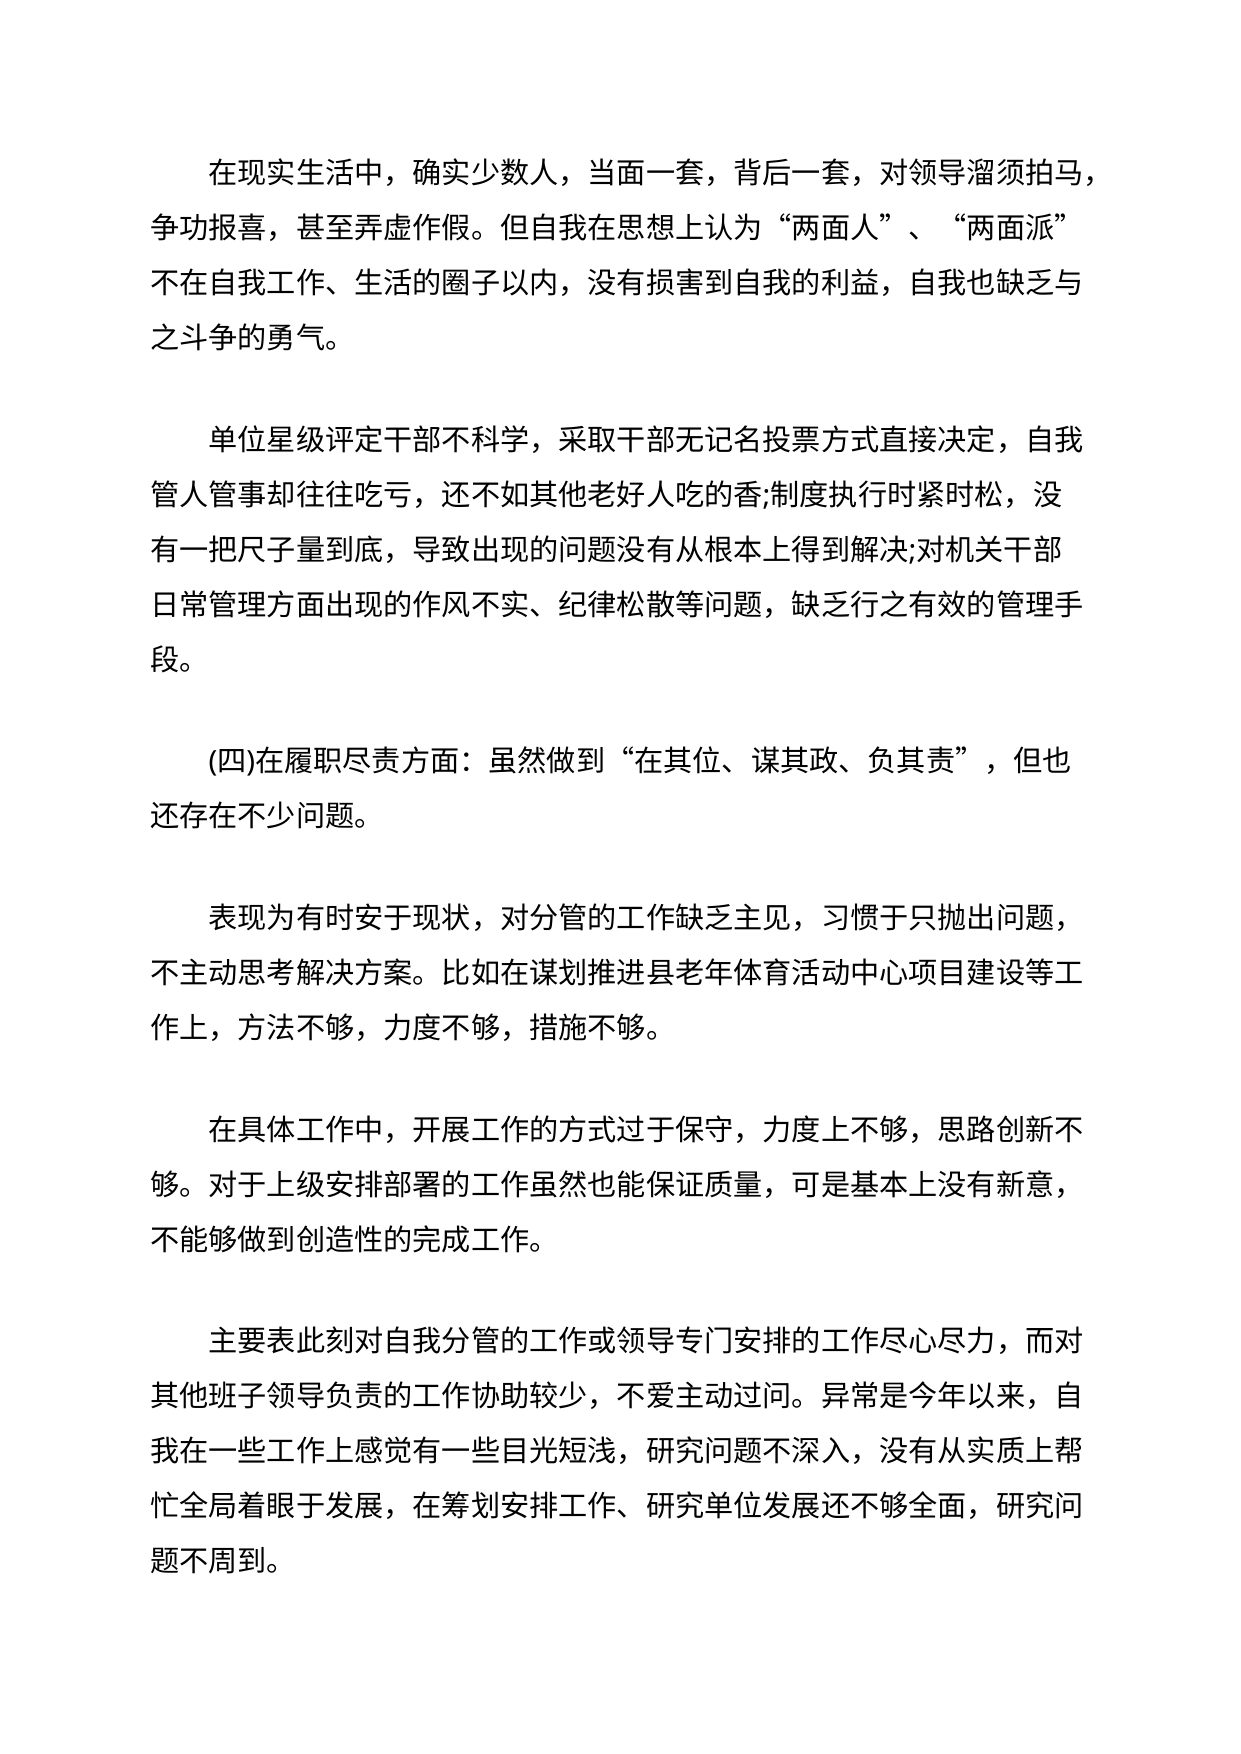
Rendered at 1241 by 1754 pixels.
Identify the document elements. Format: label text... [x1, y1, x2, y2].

text (四)在履职尽责方面：虽然做到“在其位、谋其政、负其责”，但也还存在不少问题。 [150, 738, 1090, 835]
text 主要表此刻对自我分管的工作或领导专门安排的工作尽心尽力，而对其他班子领导负责的工作协助较少，不爱主动过问。异常是今年以来，自我在一些工作上感觉有一些目光短浅，研究问题不深入，没有从实质上帮忙全局着眼于发展，在筹划安排工作、研究单位发展还不够全面，研究问题不周到。 [150, 1318, 1090, 1580]
text 在具体工作中，开展工作的方式过于保守，力度上不够，思路创新不够。对于上级安排部署的工作虽然也能保证质量，可是基本上没有新意，不能够做到创造性的完成工作。 [150, 1106, 1090, 1258]
text 表现为有时安于现状，对分管的工作缺乏主见，习惯于只抛出问题，不主动思考解决方案。比如在谋划推进县老年体育活动中心项目建设等工作上，方法不够，力度不够，措施不够。 [150, 895, 1090, 1047]
text 在现实生活中，确实少数人，当面一套，背后一套，对领导溜须拍马，争功报喜，甚至弄虚作假。但自我在思想上认为“两面人”、“两面派”不在自我工作、生活的圈子以内，没有损害到自我的利益，自我也缺乏与之斗争的勇气。 [150, 150, 1090, 357]
text 单位星级评定干部不科学，采取干部无记名投票方式直接决定，自我管人管事却往往吃亏，还不如其他老好人吃的香;制度执行时紧时松，没有一把尺子量到底，导致出现的问题没有从根本上得到解决;对机关干部日常管理方面出现的作风不实、纪律松散等问题，缺乏行之有效的管理手段。 [150, 416, 1090, 678]
